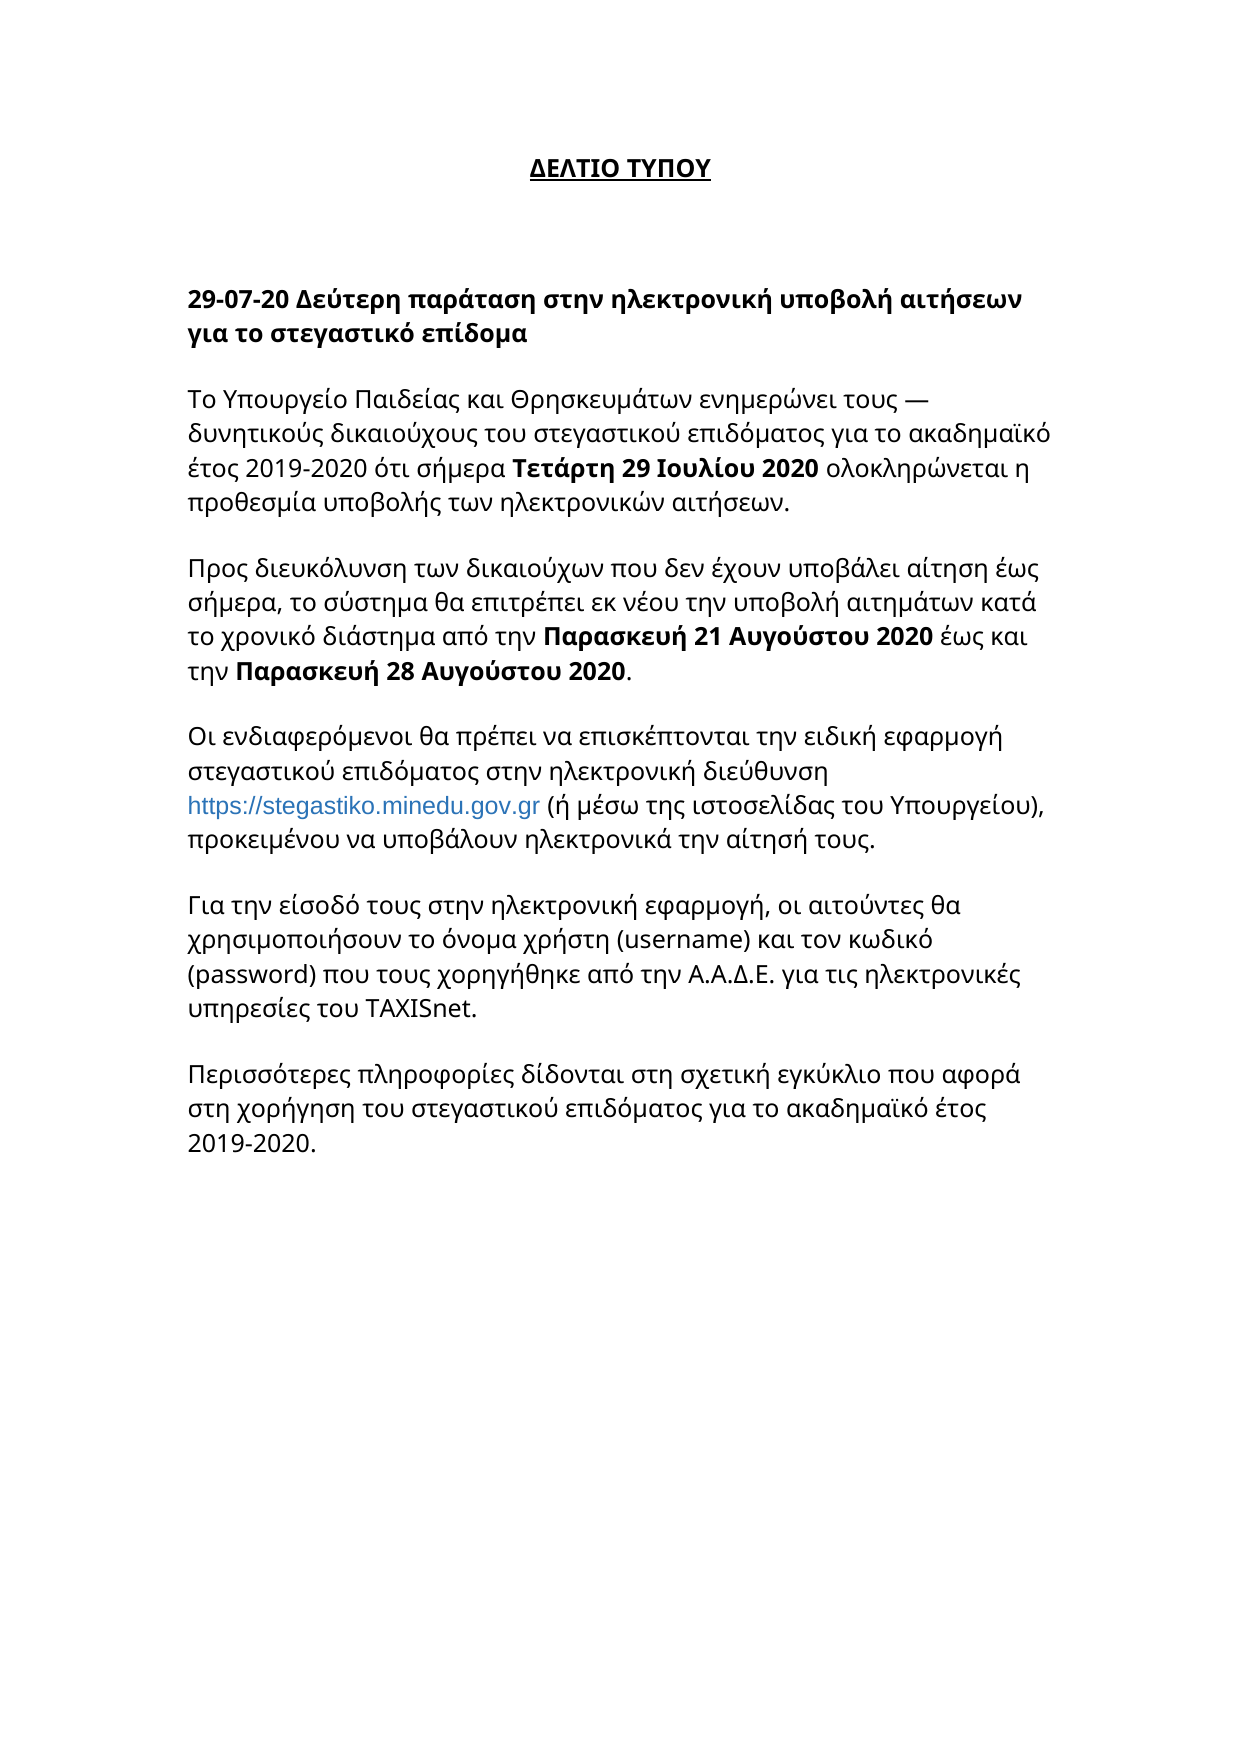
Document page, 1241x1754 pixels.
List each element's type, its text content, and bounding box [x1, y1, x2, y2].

text Για την είσοδό τους στην ηλεκτρονική εφαρμογή, οι αιτούντες θα χρησιμοποιήσουν το όνομα χρήστη (username) και τον κωδικό (password) που τους χορηγήθηκε από την Α.Α.Δ.Ε. για τις ηλεκτρονικές υπηρεσίες του TAXISnet. [187, 887, 1053, 1025]
text ΔΕΛΤΙΟ ΤΥΠΟΥ [187, 150, 1053, 184]
text Περισσότερες πληροφορίες δίδονται στη σχετική εγκύκλιο που αφορά στη χορήγηση του στεγαστικού επιδόματος για το ακαδημαϊκό έτος 2019-2020. [187, 1056, 1053, 1159]
text 29-07-20 Δεύτερη παράταση στην ηλεκτρονική υποβολή αιτήσεων για το στεγαστικό επίδομα [187, 281, 1053, 350]
text Προς διευκόλυνση των δικαιούχων που δεν έχουν υποβάλει αίτηση έως σήμερα, το σύστημα θα επιτρέπει εκ νέου την υποβολή αιτημάτων κατά το χρονικό διάστημα από την Παρασκευή 21 Αυγούστου 2020 έως και την Παρασκευή 28 Αυγούστου 2020. [187, 550, 1053, 687]
text Οι ενδιαφερόμενοι θα πρέπει να επισκέπτονται την ειδική εφαρμογή στεγαστικού επιδόματος στην ηλεκτρονική διεύθυνση https://stegastiko.minedu.gov.gr (ή μέσω της ιστοσελίδας του Υπουργείου), προκειμένου να υποβάλουν ηλεκτρονικά την αίτησή τους. [187, 719, 1053, 856]
text Το Υπουργείο Παιδείας και Θρησκευμάτων ενημερώνει τους —δυνητικούς δικαιούχους του στεγαστικού επιδόματος για το ακαδημαϊκό έτος 2019-2020 ότι σήμερα Τετάρτη 29 Ιουλίου 2020 ολοκληρώνεται η προθεσμία υποβολής των ηλεκτρονικών αιτήσεων. [187, 381, 1053, 519]
